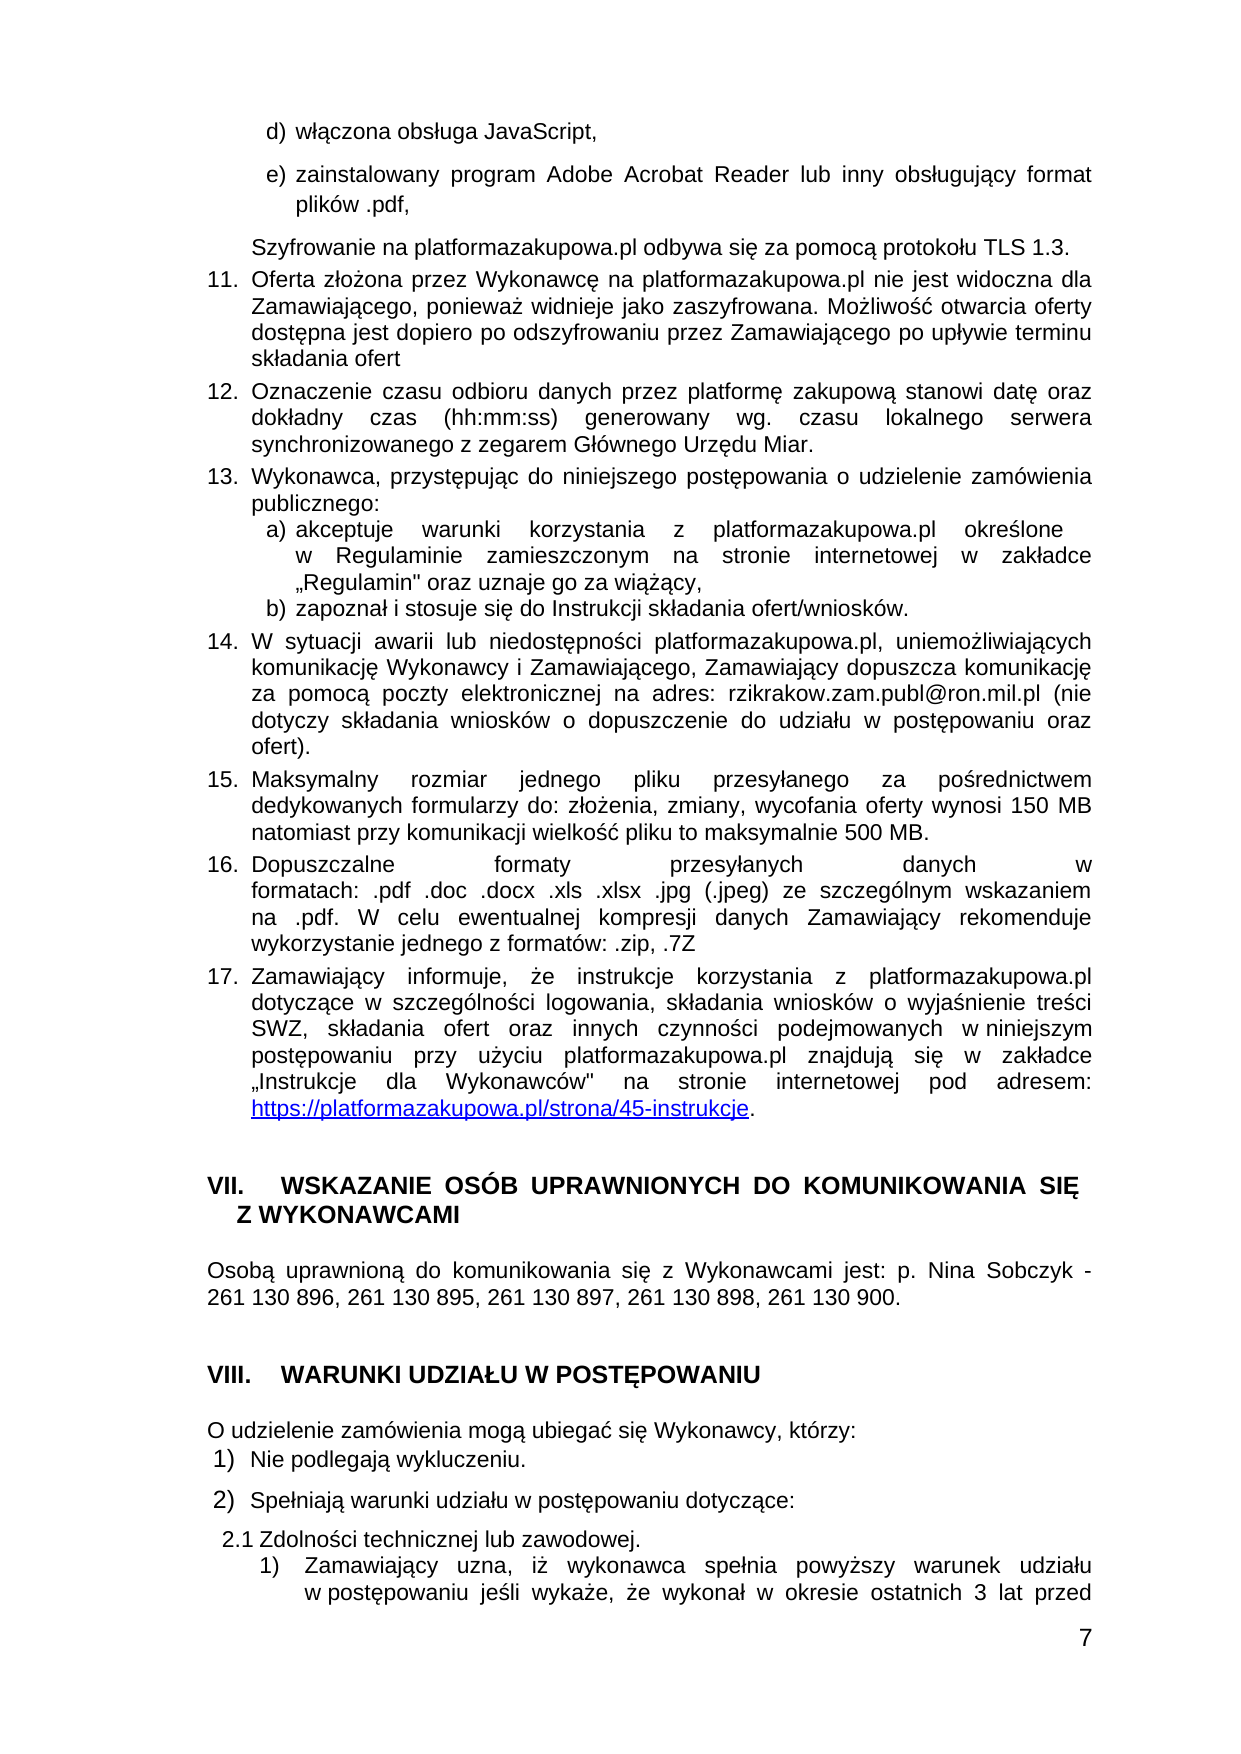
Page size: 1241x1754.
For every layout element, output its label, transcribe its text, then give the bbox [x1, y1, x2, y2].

subtitle WSKAZANIE OSÓB UPRAWNIONYCH DO KOMUNIKOWANIA SIĘ Z WYKONAWCAMI [207, 1171, 1092, 1228]
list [259, 1552, 1092, 1605]
list włączona obsługa JavaScript, [266, 118, 1092, 144]
list zainstalowany program Adobe Acrobat Reader lub inny obsługujący format plików .pdf, [266, 161, 1092, 217]
list Oznaczenie czasu odbioru danych przez platformę zakupową stanowi datę oraz dokładny czas (hh:mm:ss) generowany wg. czasu lokalnego serwera synchronizowanego z zegarem Głównego Urzędu Miar. [207, 378, 1092, 457]
text O udzielenie zamówienia mogą ubiegać się Wykonawcy, którzy: [207, 1417, 1092, 1444]
list Dopuszczalne formaty przesyłanych danych w formatach: .pdf .doc .docx .xls .xlsx .jpg (.jpeg) ze szczególnym wskazaniem na .pdf. W celu ewentualnej kompresji danych Zamawiający rekomenduje wykorzystanie jednego z formatów: .zip, .7Z [207, 851, 1092, 956]
list Zamawiający informuje, że instrukcje korzystania z platformazakupowa.pl dotyczące w szczególności logowania, składania wniosków o wyjaśnienie treści SWZ, składania ofert oraz innych czynności podejmowanych w niniejszym postępowaniu przy użyciu platformazakupowa.pl znajdują się w zakładce „Instrukcje dla Wykonawców" na stronie internetowej pod adresem: https://platformazakupowa.pl/strona/45-instrukcje. [207, 963, 1092, 1121]
list Nie podlegają wykluczeniu. [213, 1444, 1092, 1472]
list W sytuacji awarii lub niedostępności platformazakupowa.pl, uniemożliwiających komunikację Wykonawcy i Zamawiającego, Zamawiający dopuszcza komunikację za pomocą poczty elektronicznej na adres: rzikrakow.zam.publ@ron.mil.pl (nie dotyczy składania wniosków o dopuszczenie do udziału w postępowaniu oraz ofert). [207, 628, 1092, 759]
text Osobą uprawnioną do komunikowania się z Wykonawcami jest: p. Nina Sobczyk - 261 130 896, 261 130 895, 261 130 897, 261 130 898, 261 130 900. [207, 1257, 1092, 1310]
list Oferta złożona przez Wykonawcę na platformazakupowa.pl nie jest widoczna dla Zamawiającego, ponieważ widnieje jako zaszyfrowana. Możliwość otwarcia oferty dostępna jest dopiero po odszyfrowaniu przez Zamawiającego po upływie terminu składania ofert [207, 266, 1092, 372]
list akceptuje warunki korzystania z platformazakupowa.pl określone w Regulaminie zamieszczonym na stronie internetowej w zakładce „Regulamin" oraz uznaje go za wiążący, [266, 516, 1092, 595]
list Wykonawca, przystępując do niniejszego postępowania o udzielenie zamówienia publicznego: [207, 463, 1092, 516]
list Spełniają warunki udziału w postępowaniu dotyczące: [213, 1485, 1092, 1514]
subtitle WARUNKI UDZIAŁU W POSTĘPOWANIU [207, 1360, 1092, 1388]
list zapoznał i stosuje się do Instrukcji składania ofert/wniosków. [266, 595, 1092, 621]
list Zdolności technicznej lub zawodowej. [222, 1526, 1092, 1552]
text Szyfrowanie na platformazakupowa.pl odbywa się za pomocą protokołu TLS 1.3. [251, 234, 1092, 260]
list Maksymalny rozmiar jednego pliku przesyłanego za pośrednictwem dedykowanych formularzy do: złożenia, zmiany, wycofania oferty wynosi 150 MB natomiast przy komunikacji wielkość pliku to maksymalnie 500 MB. [207, 766, 1092, 845]
